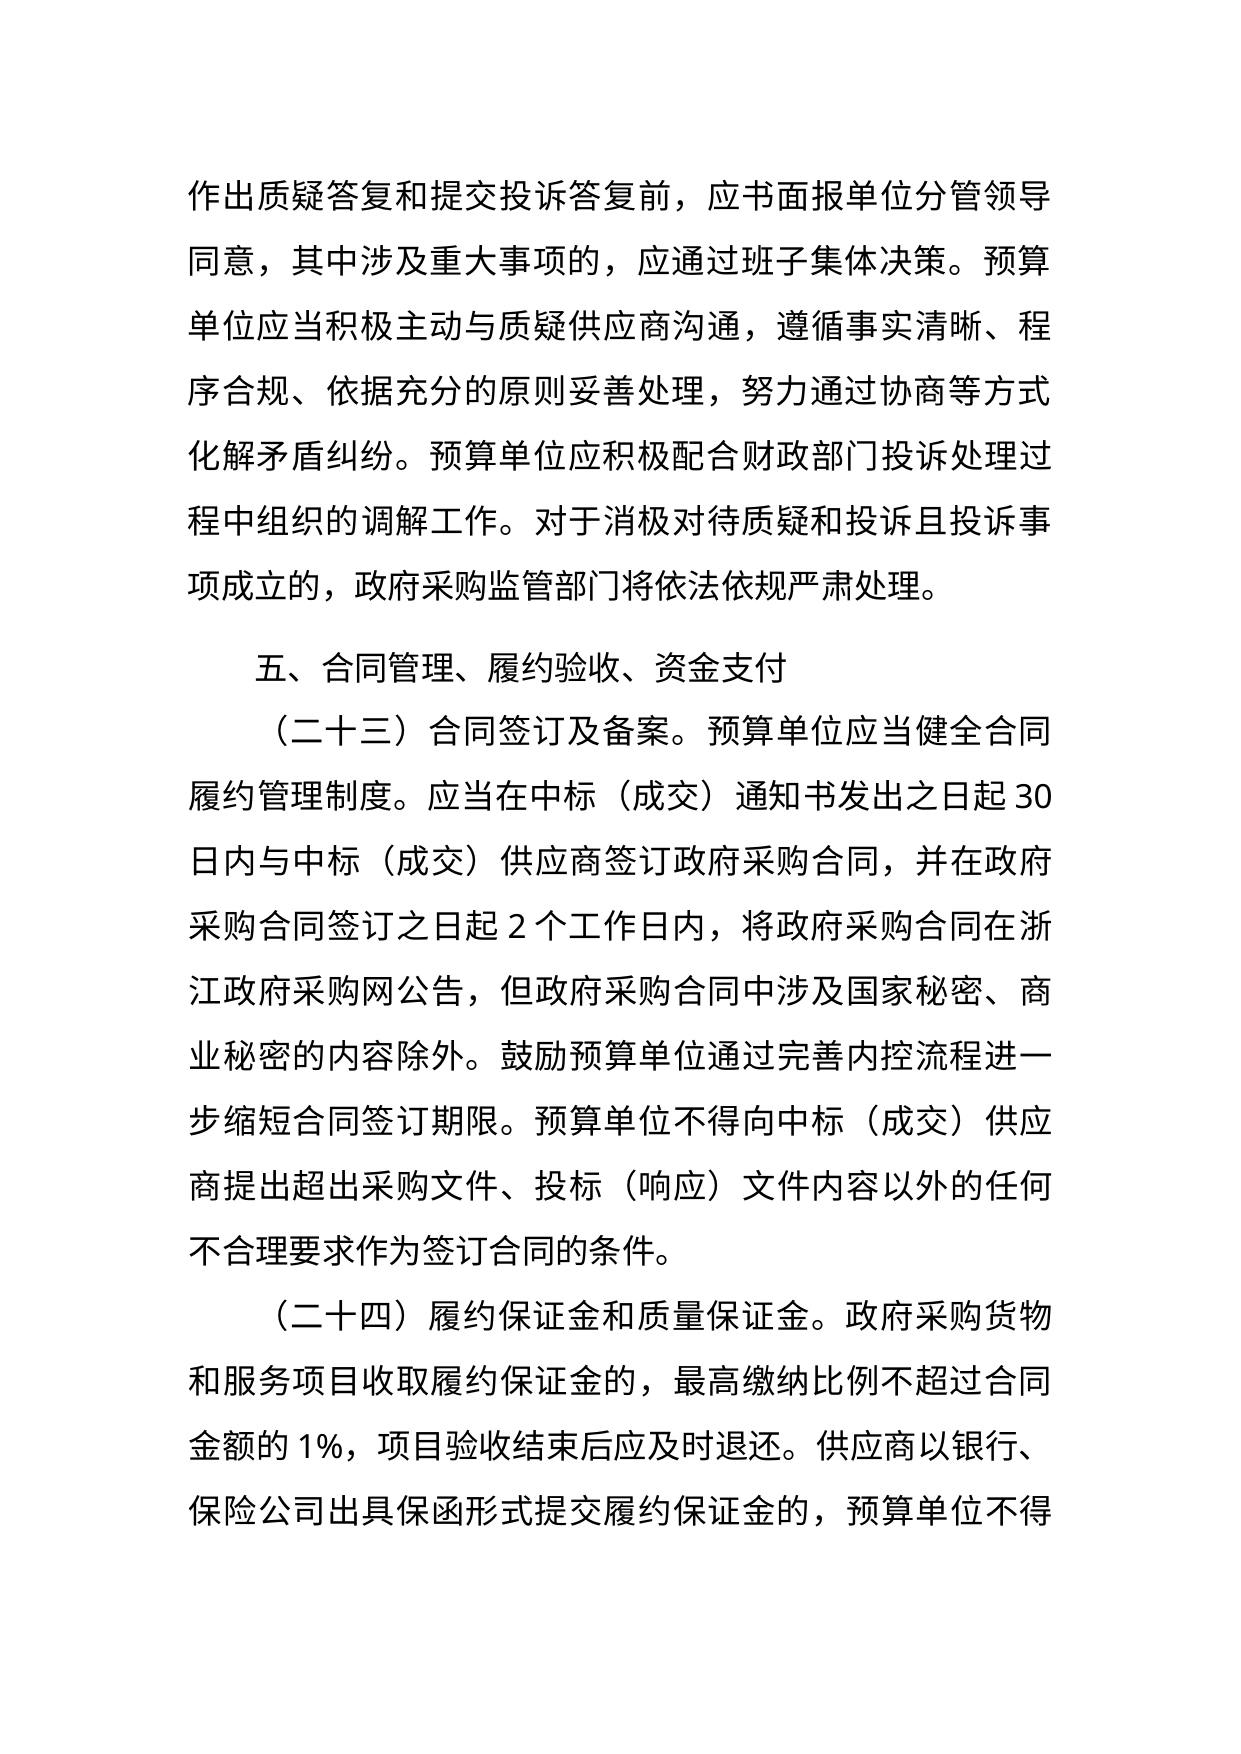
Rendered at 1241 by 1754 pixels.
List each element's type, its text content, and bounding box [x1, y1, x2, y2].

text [187, 162, 1053, 617]
text （二十三）合同签订及备案。预算单位应当健全合同履约管理制度。应当在中标（成交）通知书发出之日起30日内与中标（成交）供应商签订政府采购合同，并在政府采购合同签订之日起2个工作日内，将政府采购合同在浙江政府采购网公告，但政府采购合同中涉及国家秘密、商业秘密的内容除外。鼓励预算单位通过完善内控流程进一步缩短合同签订期限。预算单位不得向中标（成交）供应商提出超出采购文件、投标（响应）文件内容以外的任何不合理要求作为签订合同的条件。 [189, 696, 1053, 1281]
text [189, 1281, 1053, 1541]
subtitle 五、合同管理、履约验收、资金支付 [187, 642, 1053, 690]
